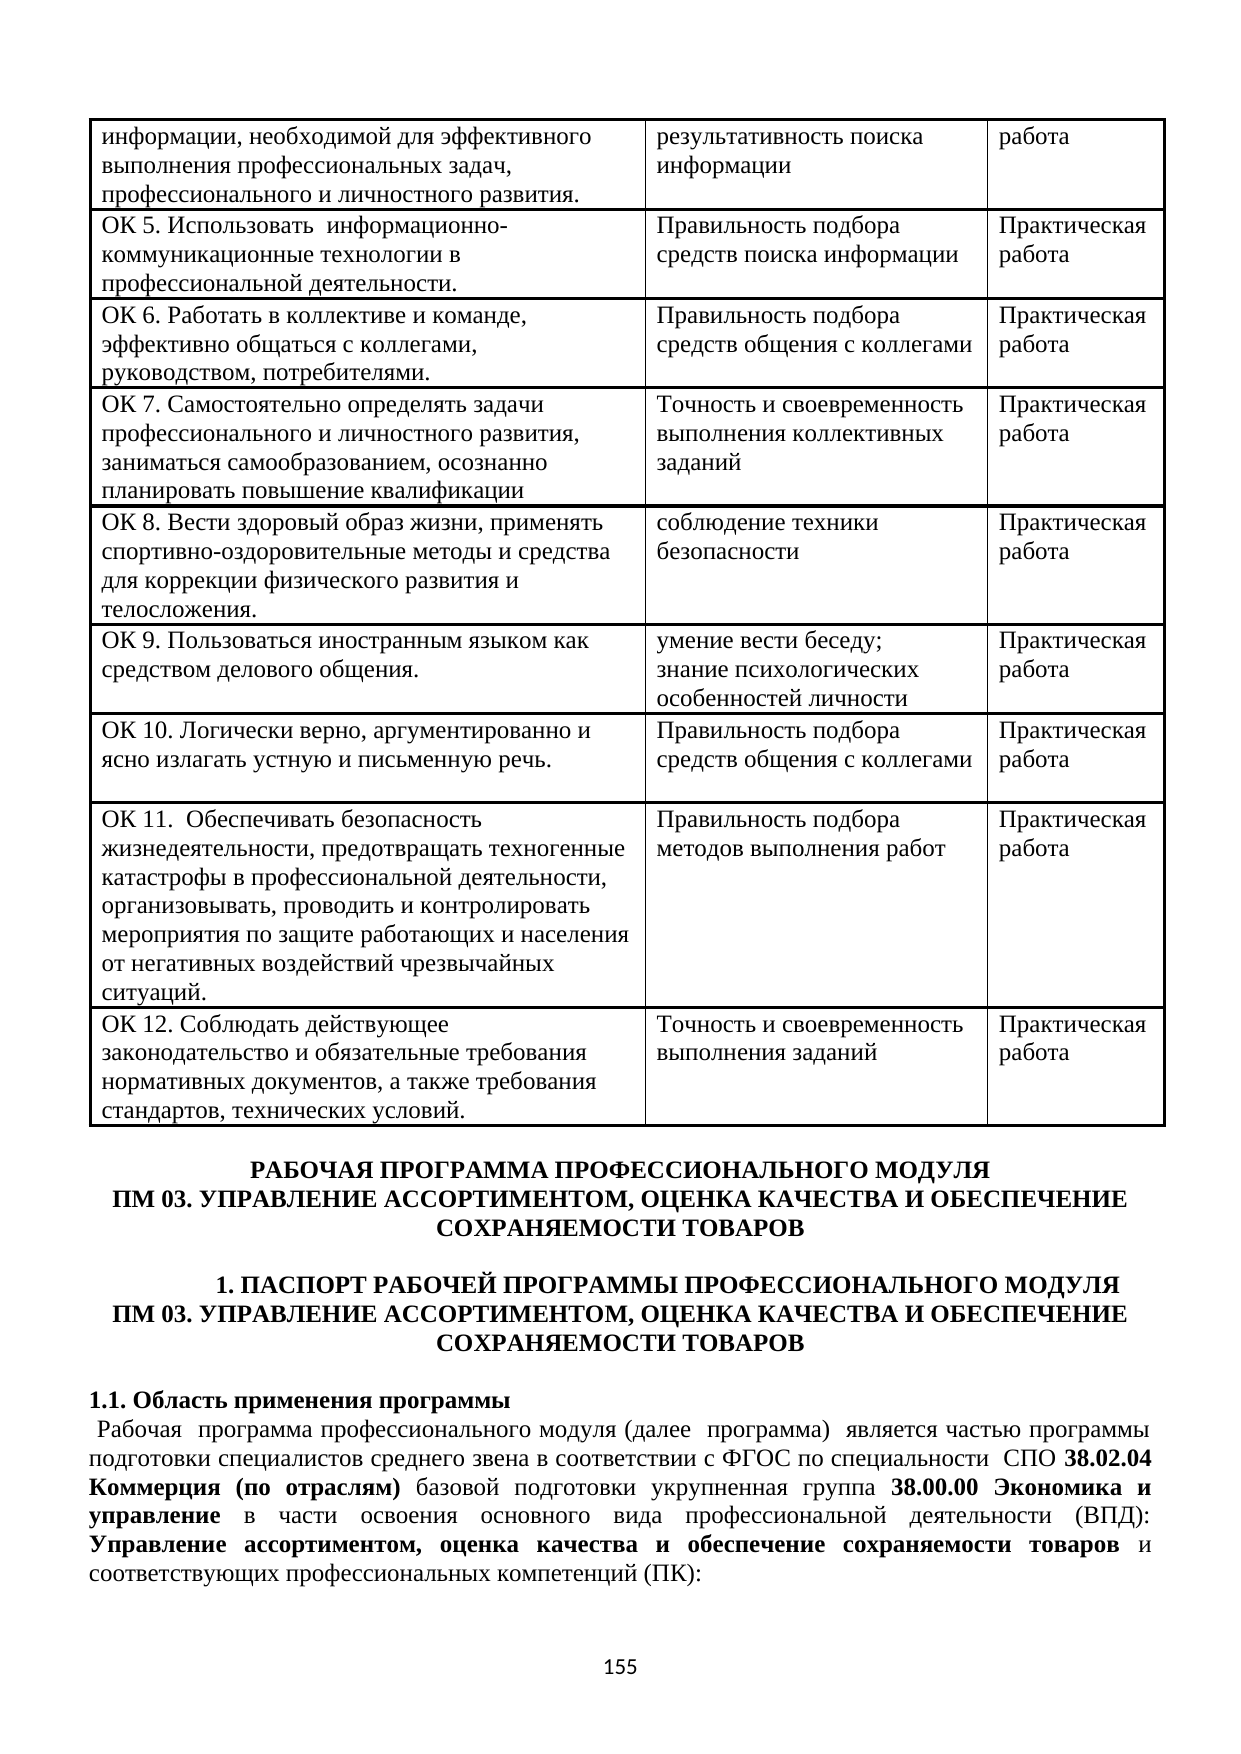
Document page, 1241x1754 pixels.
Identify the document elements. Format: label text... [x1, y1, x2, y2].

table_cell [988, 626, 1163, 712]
text Рабочая программа профессионального модуля (далее программа) является частью программы подготовки специалистов среднего звена в соответствии с ФГОС по специальности СПО 38.02.04 Коммерция (по отраслям) базовой подготовки укрупненная группа 38.00.00 Экономика и управление в части освоения основного вида профессиональной деятельности (ВПД): Управление ассортиментом, оценка качества и обеспечение сохраняемости товаров и соответствующих профессиональных компетенций (ПК): [89, 1414, 1152, 1587]
text ПМ 03. УПРАВЛЕНИЕ АССОРТИМЕНТОМ, ОЦЕНКА КАЧЕСТВА И ОБЕСПЕЧЕНИЕ СОХРАНЯЕМОСТИ ТОВАРОВ [89, 1299, 1152, 1357]
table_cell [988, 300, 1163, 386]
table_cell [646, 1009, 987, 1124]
text 1. паспорт рабочей ПРОГРАММЫ ПРОФЕССИОНАЛЬНОГО МОДУЛЯ [89, 1271, 1152, 1299]
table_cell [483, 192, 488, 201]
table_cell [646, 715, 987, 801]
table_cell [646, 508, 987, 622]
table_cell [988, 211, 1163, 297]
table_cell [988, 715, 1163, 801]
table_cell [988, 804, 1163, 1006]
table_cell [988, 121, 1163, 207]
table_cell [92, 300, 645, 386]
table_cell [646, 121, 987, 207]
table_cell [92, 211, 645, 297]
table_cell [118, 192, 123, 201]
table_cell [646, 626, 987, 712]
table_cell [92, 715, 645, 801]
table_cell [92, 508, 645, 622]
text ПМ 03. УПРАВЛЕНИЕ АССОРТИМЕНТОМ, ОЦЕНКА КАЧЕСТВА И ОБЕСПЕЧЕНИЕ СОХРАНЯЕМОСТИ ТОВАРОВ [89, 1184, 1152, 1242]
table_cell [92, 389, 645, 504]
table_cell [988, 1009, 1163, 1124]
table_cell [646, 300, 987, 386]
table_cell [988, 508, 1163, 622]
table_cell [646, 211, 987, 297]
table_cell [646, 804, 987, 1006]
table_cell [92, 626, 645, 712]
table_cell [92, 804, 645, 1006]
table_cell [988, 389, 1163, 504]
text рабочАЯ ПРОГРАММА ПРОФЕССИОНАЛЬНОГО МОДУЛЯ [89, 1156, 1152, 1184]
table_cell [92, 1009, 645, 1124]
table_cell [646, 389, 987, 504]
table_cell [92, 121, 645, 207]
text 1.1. Область применения программы [89, 1386, 1171, 1414]
